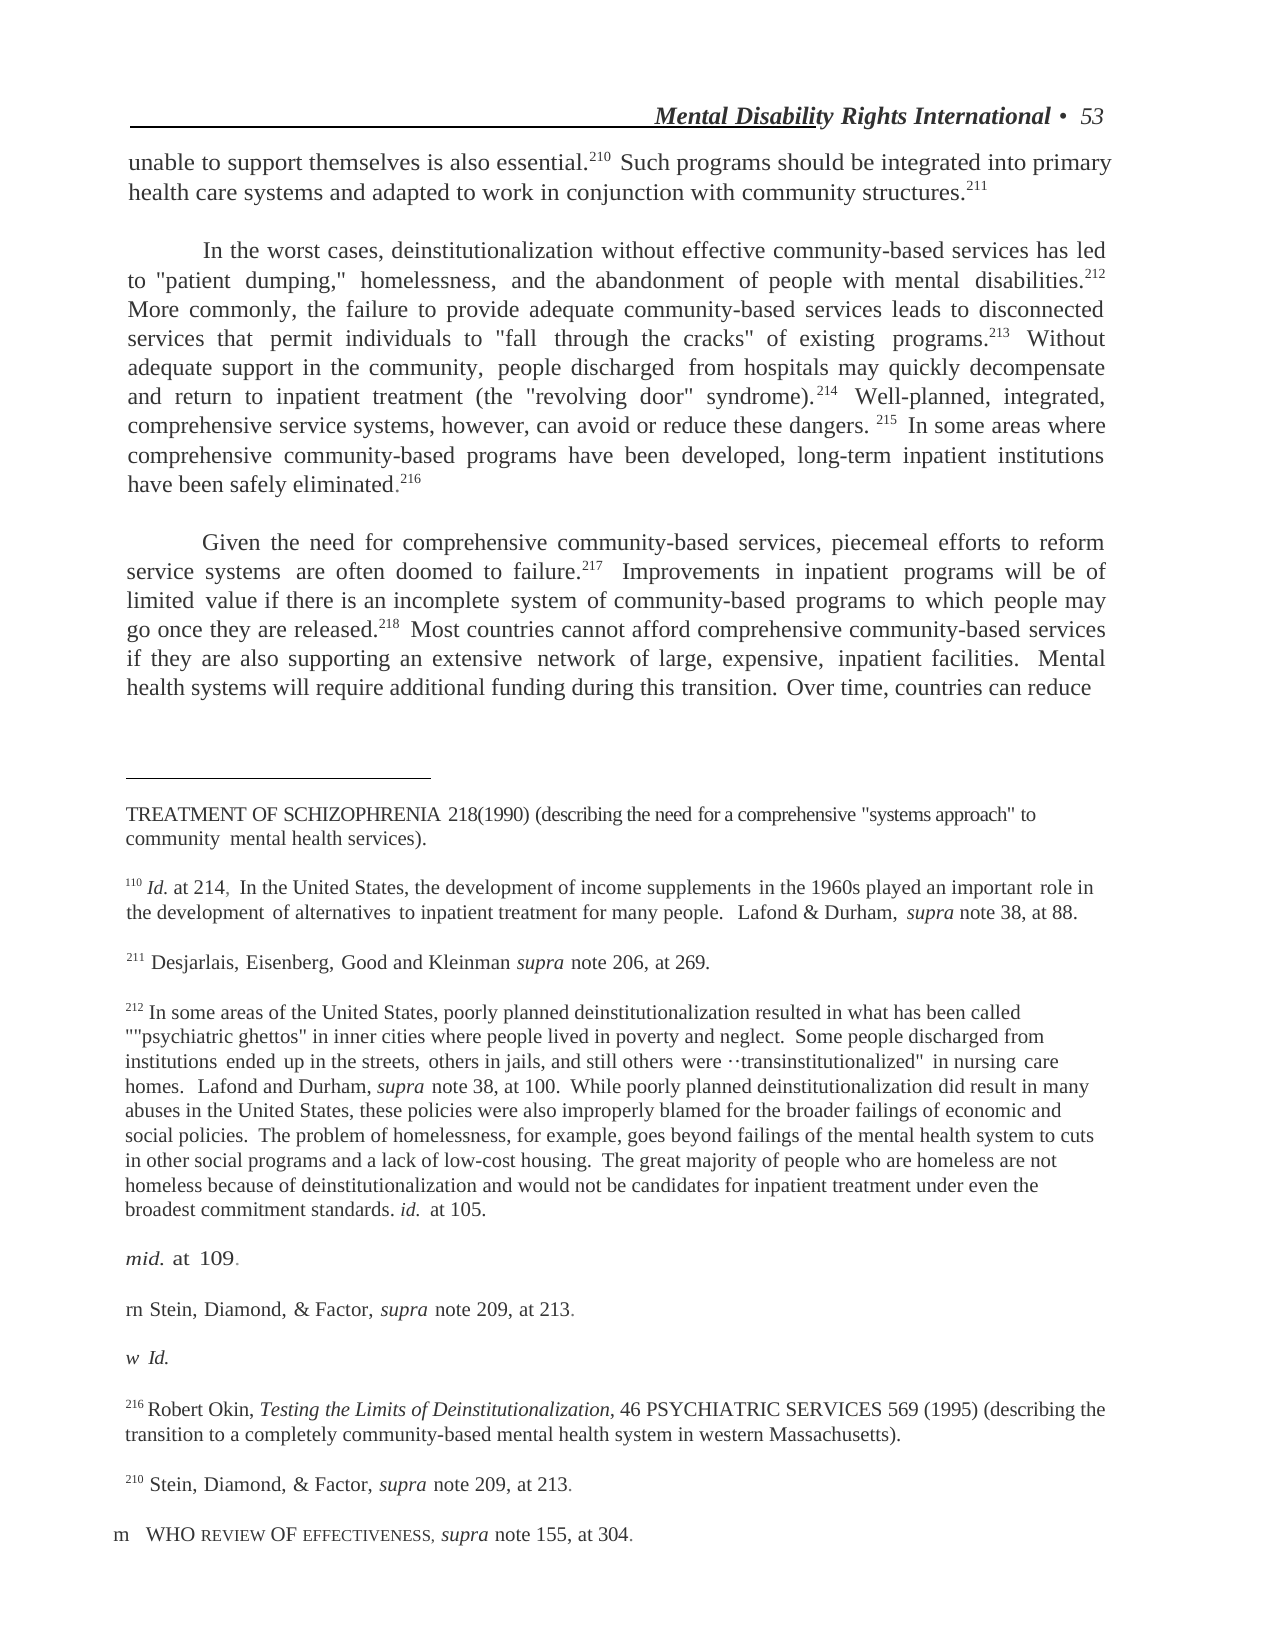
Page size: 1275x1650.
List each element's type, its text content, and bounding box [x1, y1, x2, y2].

text w Id. [125, 1346, 1179, 1369]
text 211 Desjarlais, Eisenberg, Good and Kleinman supra note 206, at 269. [126, 950, 1179, 974]
text Given the need for comprehensive community-based services, piecemeal efforts to reform service systems are often doomed to failure.217 Improvements in inpatient programs will be of limited value if there is an incomplete system of community-based programs to which people may go once they are released.218 Most countries cannot afford comprehensive community-based services if they are also supporting an extensive network of large, expensive, inpatient facilities. Mental health systems will require additional funding during this transition. Over time, countries can reduce [126, 528, 1106, 701]
text 210 Stein, Diamond, & Factor, supra note 209, at 213. [125, 1472, 1179, 1496]
text rn Stein, Diamond, & Factor, supra note 209, at 213. [126, 1297, 1179, 1321]
text In the worst cases, deinstitutionalization without effective community-based services has led to "patient dumping," homelessness, and the abandonment of people with mental disabilities.212 More commonly, the failure to provide adequate community-based services leads to disconnected services that permit individuals to "fall through the cracks" of existing programs.213 Without adequate support in the community, people discharged from hospitals may quickly decompensate and return to inpatient treatment (the "revolving door" syndrome).214 Well-planned, integrated, comprehensive service systems, however, can avoid or reduce these dangers. 215 In some areas where comprehensive community-based programs have been developed, long-term inpatient institutions have been safely eliminated.216 [127, 236, 1106, 497]
text unable to support themselves is also essential.210 Such programs should be integrated into primary health care systems and adapted to work in conjunction with community structures.211 [128, 148, 1146, 205]
text m WHO REVIEW OF EFFECTIVENESS, supra note 155, at 304. [113, 1521, 1179, 1546]
text 212 In some areas of the United States, poorly planned deinstitutionalization resulted in what has been called ""psychiatric ghettos" in inner cities where people lived in poverty and neglect. Some people discharged from institutions ended up in the streets, others in jails, and still others were ··transinstitutionalized" in nursing care homes. Lafond and Durham, supra note 38, at 100. While poorly planned deinstitutionalization did result in many abuses in the United States, these policies were also improperly blamed for the broader failings of economic and social policies. The problem of homelessness, for example, goes beyond failings of the mental health system to cuts in other social programs and a lack of low-cost housing. The great majority of people who are homeless are not homeless because of deinstitutionalization and would not be candidates for inpatient treatment under even the broadest commitment standards. id. at 105. [125, 1000, 1097, 1221]
text 110 Id. at 214, In the United States, the development of income supplements in the 1960s played an important role in the development of alternatives to inpatient treatment for many people. Lafond & Durham, supra note 38, at 88. [125, 875, 1118, 924]
text 216 Robert Okin, Testing the Limits of Deinstitutionalization, 46 PSYCHIATRIC SERVICES 569 (1995) (describing the transition to a completely community-based mental health system in western Massachusetts). [125, 1396, 1146, 1446]
text TREATMENT OF SCHIZOPHRENIA 218(1990) (describing the need for a comprehensive "systems approach" to community mental health services). [125, 801, 1097, 850]
text mid. at 109. [125, 1246, 1179, 1270]
